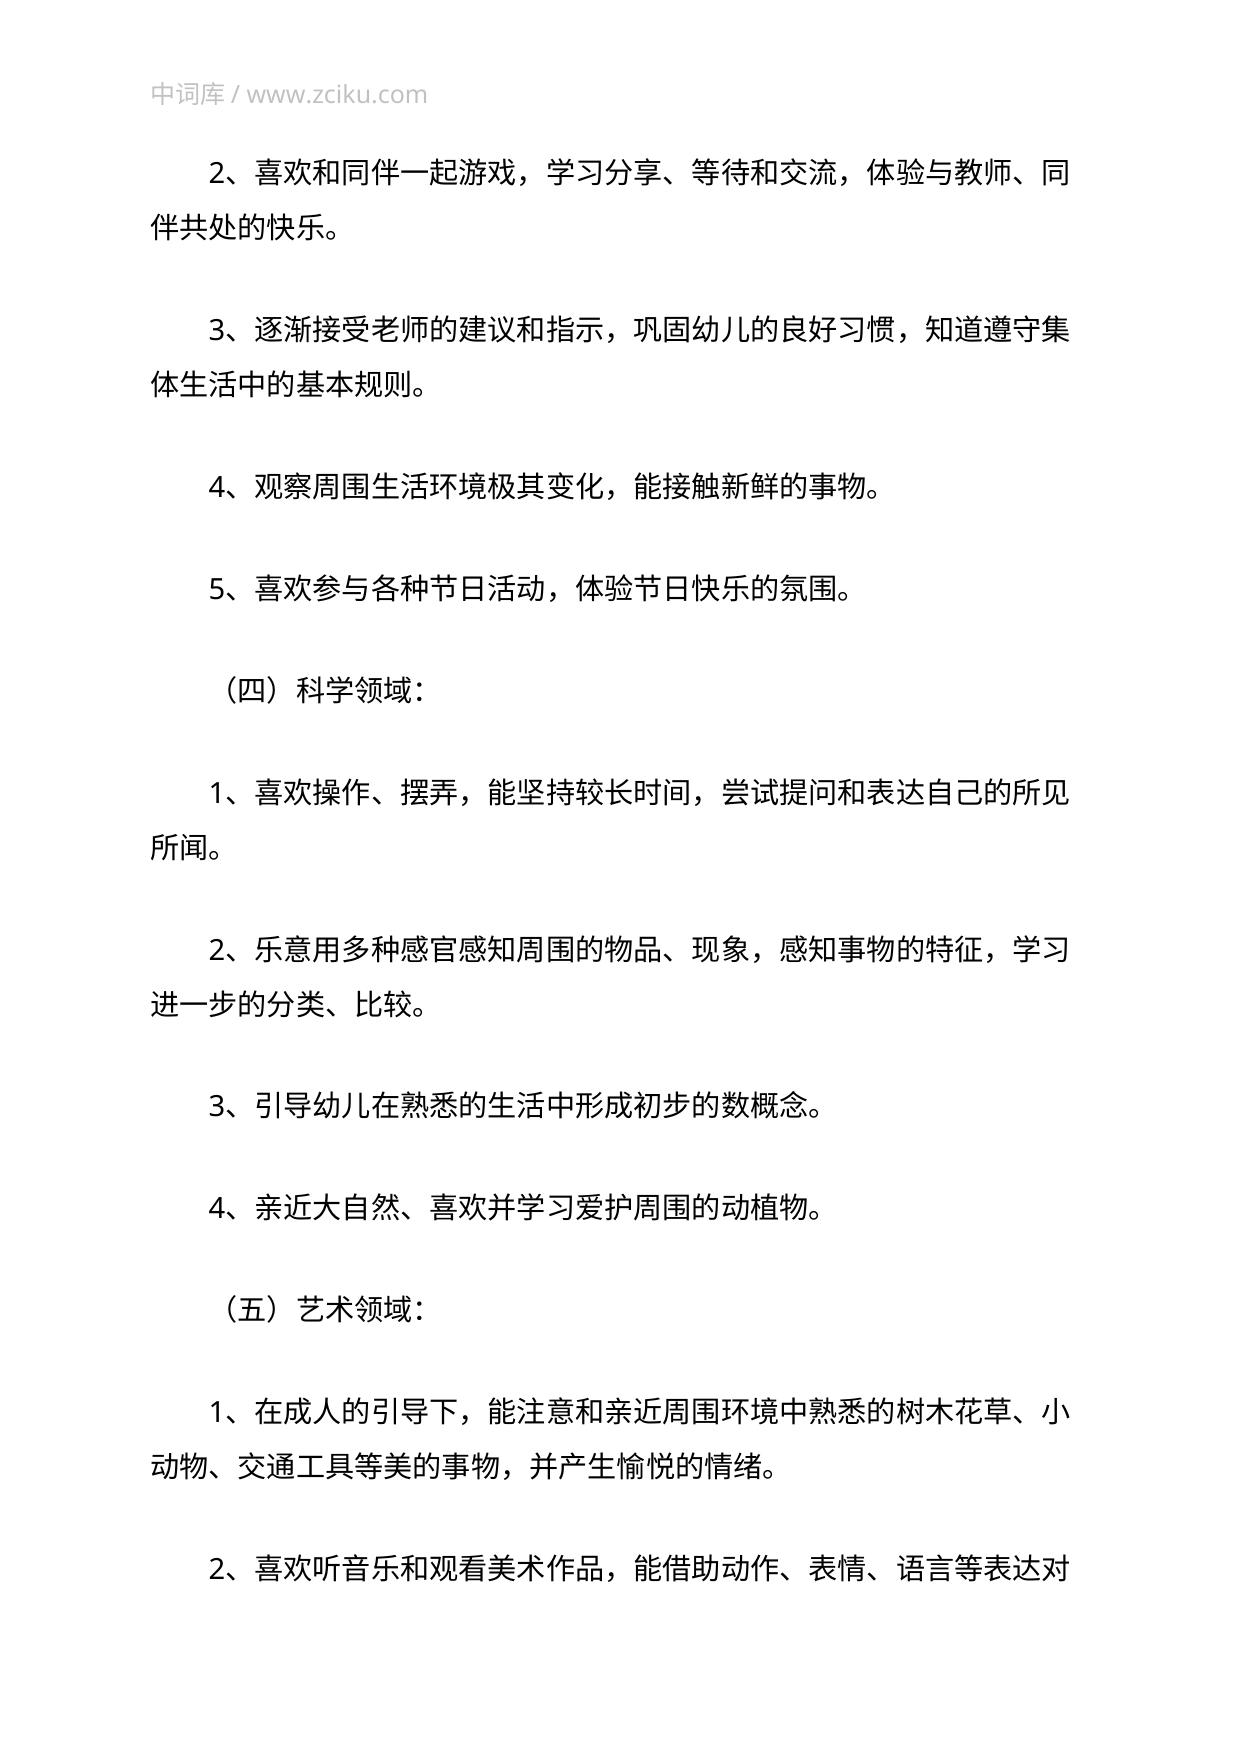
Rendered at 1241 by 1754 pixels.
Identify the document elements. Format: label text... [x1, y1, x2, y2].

text （五）艺术领域： [150, 1287, 1090, 1329]
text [150, 1545, 1090, 1588]
text （四）科学领域： [150, 667, 1090, 710]
text 2、喜欢和同伴一起游戏，学习分享、等待和交流，体验与教师、同伴共处的快乐。 [150, 150, 1090, 247]
text 5、喜欢参与各种节日活动，体验节日快乐的氛围。 [150, 566, 1090, 608]
text 4、观察周围生活环境极其变化，能接触新鲜的事物。 [150, 463, 1090, 506]
text 1、在成人的引导下，能注意和亲近周围环境中熟悉的树木花草、小动物、交通工具等美的事物，并产生愉悦的情绪。 [150, 1388, 1090, 1486]
text 3、逐渐接受老师的建议和指示，巩固幼儿的良好习惯，知道遵守集体生活中的基本规则。 [150, 307, 1090, 404]
text 1、喜欢操作、摆弄，能坚持较长时间，尝试提问和表达自己的所见所闻。 [150, 769, 1090, 867]
text 3、引导幼儿在熟悉的生活中形成初步的数概念。 [150, 1083, 1090, 1125]
text 2、乐意用多种感官感知周围的物品、现象，感知事物的特征，学习进一步的分类、比较。 [150, 926, 1090, 1023]
text 4、亲近大自然、喜欢并学习爱护周围的动植物。 [150, 1185, 1090, 1227]
